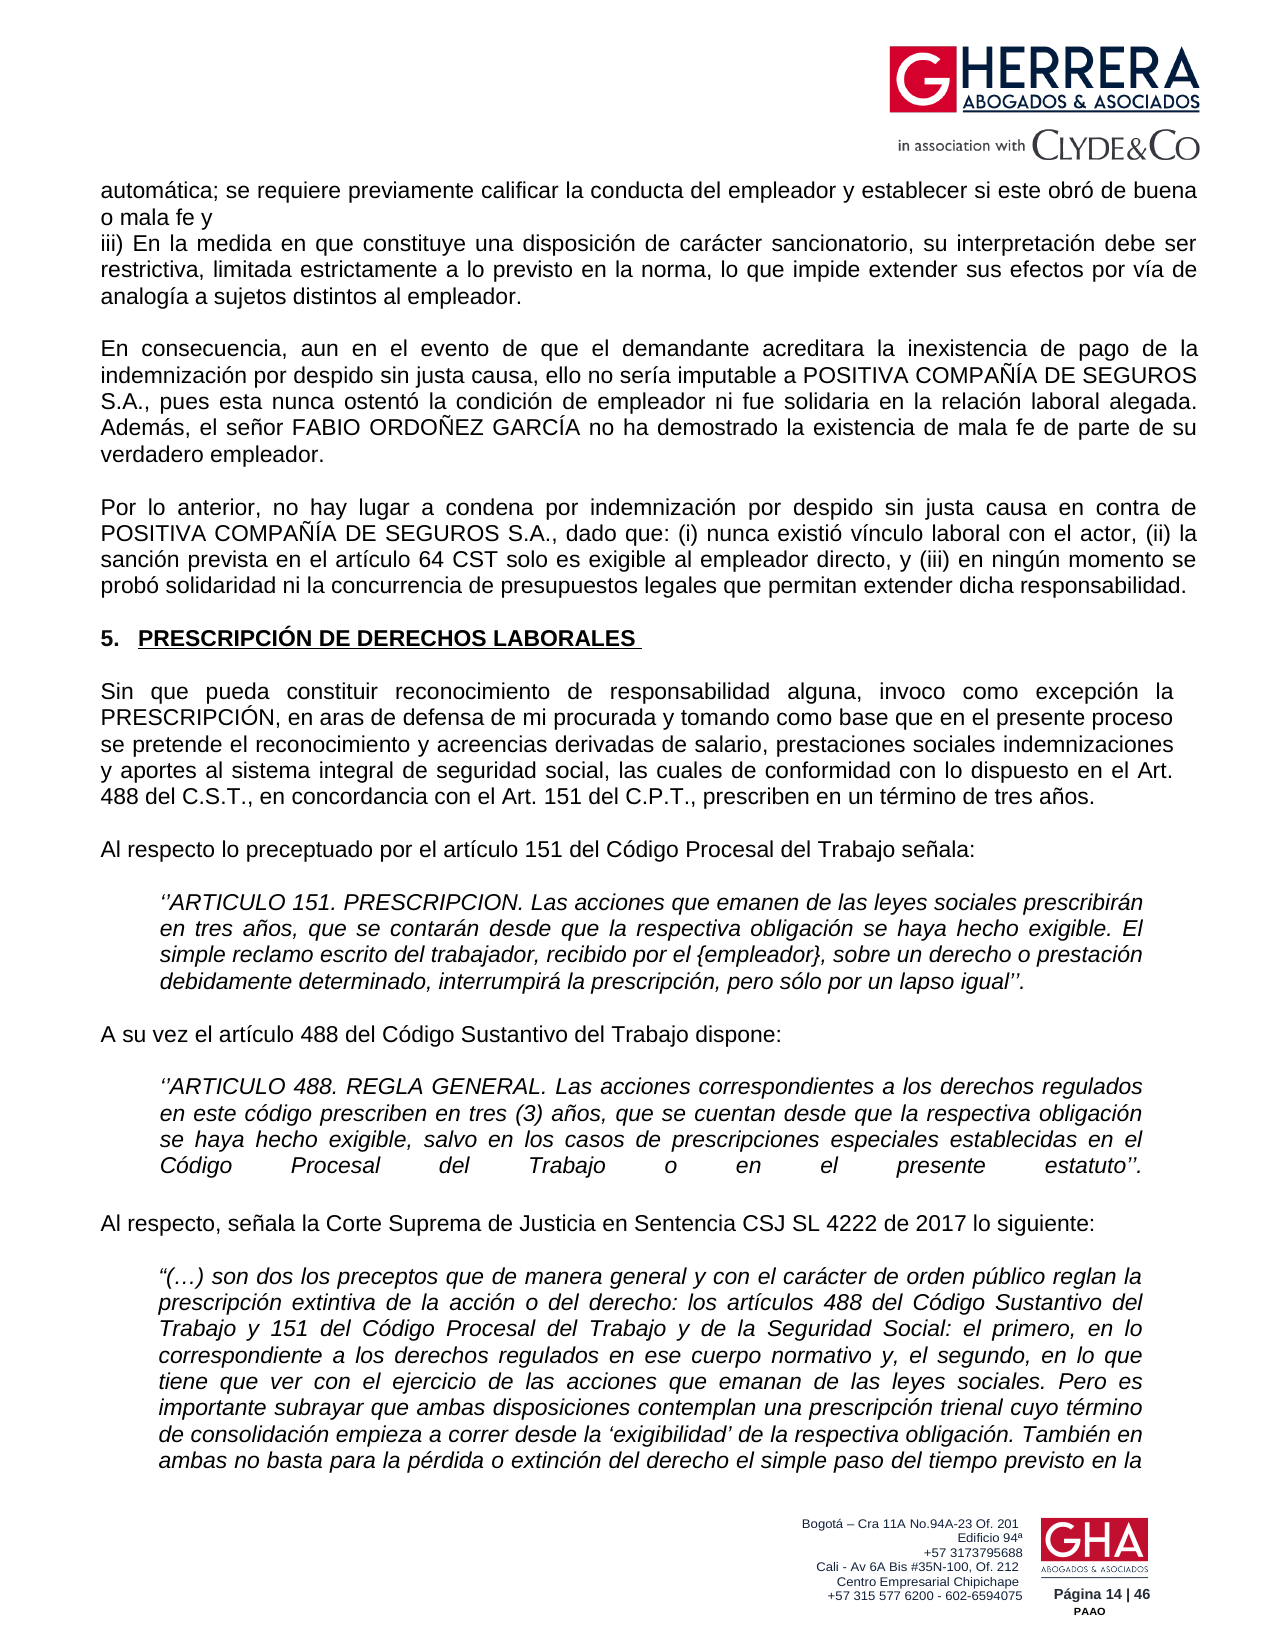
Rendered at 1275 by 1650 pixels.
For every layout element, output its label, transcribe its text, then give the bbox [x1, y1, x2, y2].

text ‘’ARTICULO 488. REGLA GENERAL. Las acciones correspondientes a los derechos regulados en este código prescriben en tres (3) años, que se cuentan desde que la respectiva obligación se haya hecho exigible, salvo en los casos de prescripciones especiales establecidas en el Código Procesal del Trabajo o en el presente estatuto’’. [159, 1073, 1146, 1210]
text Por lo anterior, no hay lugar a condena por indemnización por despido sin justa causa en contra de POSITIVA COMPAÑÍA DE SEGUROS S.A., dado que: (i) nunca existió vínculo laboral con el actor, (ii) la sanción prevista en el artículo 64 CST solo es exigible al empleador directo, y (iii) en ningún momento se probó solidaridad ni la concurrencia de presupuestos legales que permitan extender dicha responsabilidad. [100, 493, 1199, 599]
text En consecuencia, aun en el evento de que el demandante acreditara la inexistencia de pago de la indemnización por despido sin justa causa, ello no sería imputable a POSITIVA COMPAÑÍA DE SEGUROS S.A., pues esta nunca ostentó la condición de empleador ni fue solidaria en la relación laboral alegada. Además, el señor FABIO ORDOÑEZ GARCÍA no ha demostrado la existencia de mala fe de parte de su verdadero empleador. [100, 335, 1199, 467]
text iii) En la medida en que constituye una disposición de carácter sancionatorio, su interpretación debe ser restrictiva, limitada estrictamente a lo previsto en la norma, lo que impide extender sus efectos por vía de analogía a sujetos distintos al empleador. [100, 230, 1199, 309]
text Al respecto lo preceptuado por el artículo 151 del Código Procesal del Trabajo señala: [100, 836, 1174, 862]
text Sin que pueda constituir reconocimiento de responsabilidad alguna, invoco como excepción la PRESCRIPCIÓN, en aras de defensa de mi procurada y tomando como base que en el presente proceso se pretende el reconocimiento y acreencias derivadas de salario, prestaciones sociales indemnizaciones y aportes al sistema integral de seguridad social, las cuales de conformidad con lo dispuesto en el Art. 488 del C.S.T., en concordancia con el Art. 151 del C.P.T., prescriben en un término de tres años. [100, 678, 1174, 810]
picture [869, 29, 1220, 177]
list PRESCRIPCIÓN DE DERECHOS LABORALES [100, 625, 1174, 652]
text ‘’ARTICULO 151. PRESCRIPCION. Las acciones que emanen de las leyes sociales prescribirán en tres años, que se contarán desde que la respectiva obligación se haya hecho exigible. El simple reclamo escrito del trabajador, recibido por el {empleador}, sobre un derecho o prestación debidamente determinado, interrumpirá la prescripción, pero sólo por un lapso igual’’. [159, 889, 1146, 994]
text Al respecto, señala la Corte Suprema de Justicia en Sentencia CSJ SL 4222 de 2017 lo siguiente: [100, 1210, 1174, 1236]
picture [1034, 1514, 1154, 1582]
text A su vez el artículo 488 del Código Sustantivo del Trabajo dispone: [100, 1021, 1174, 1047]
